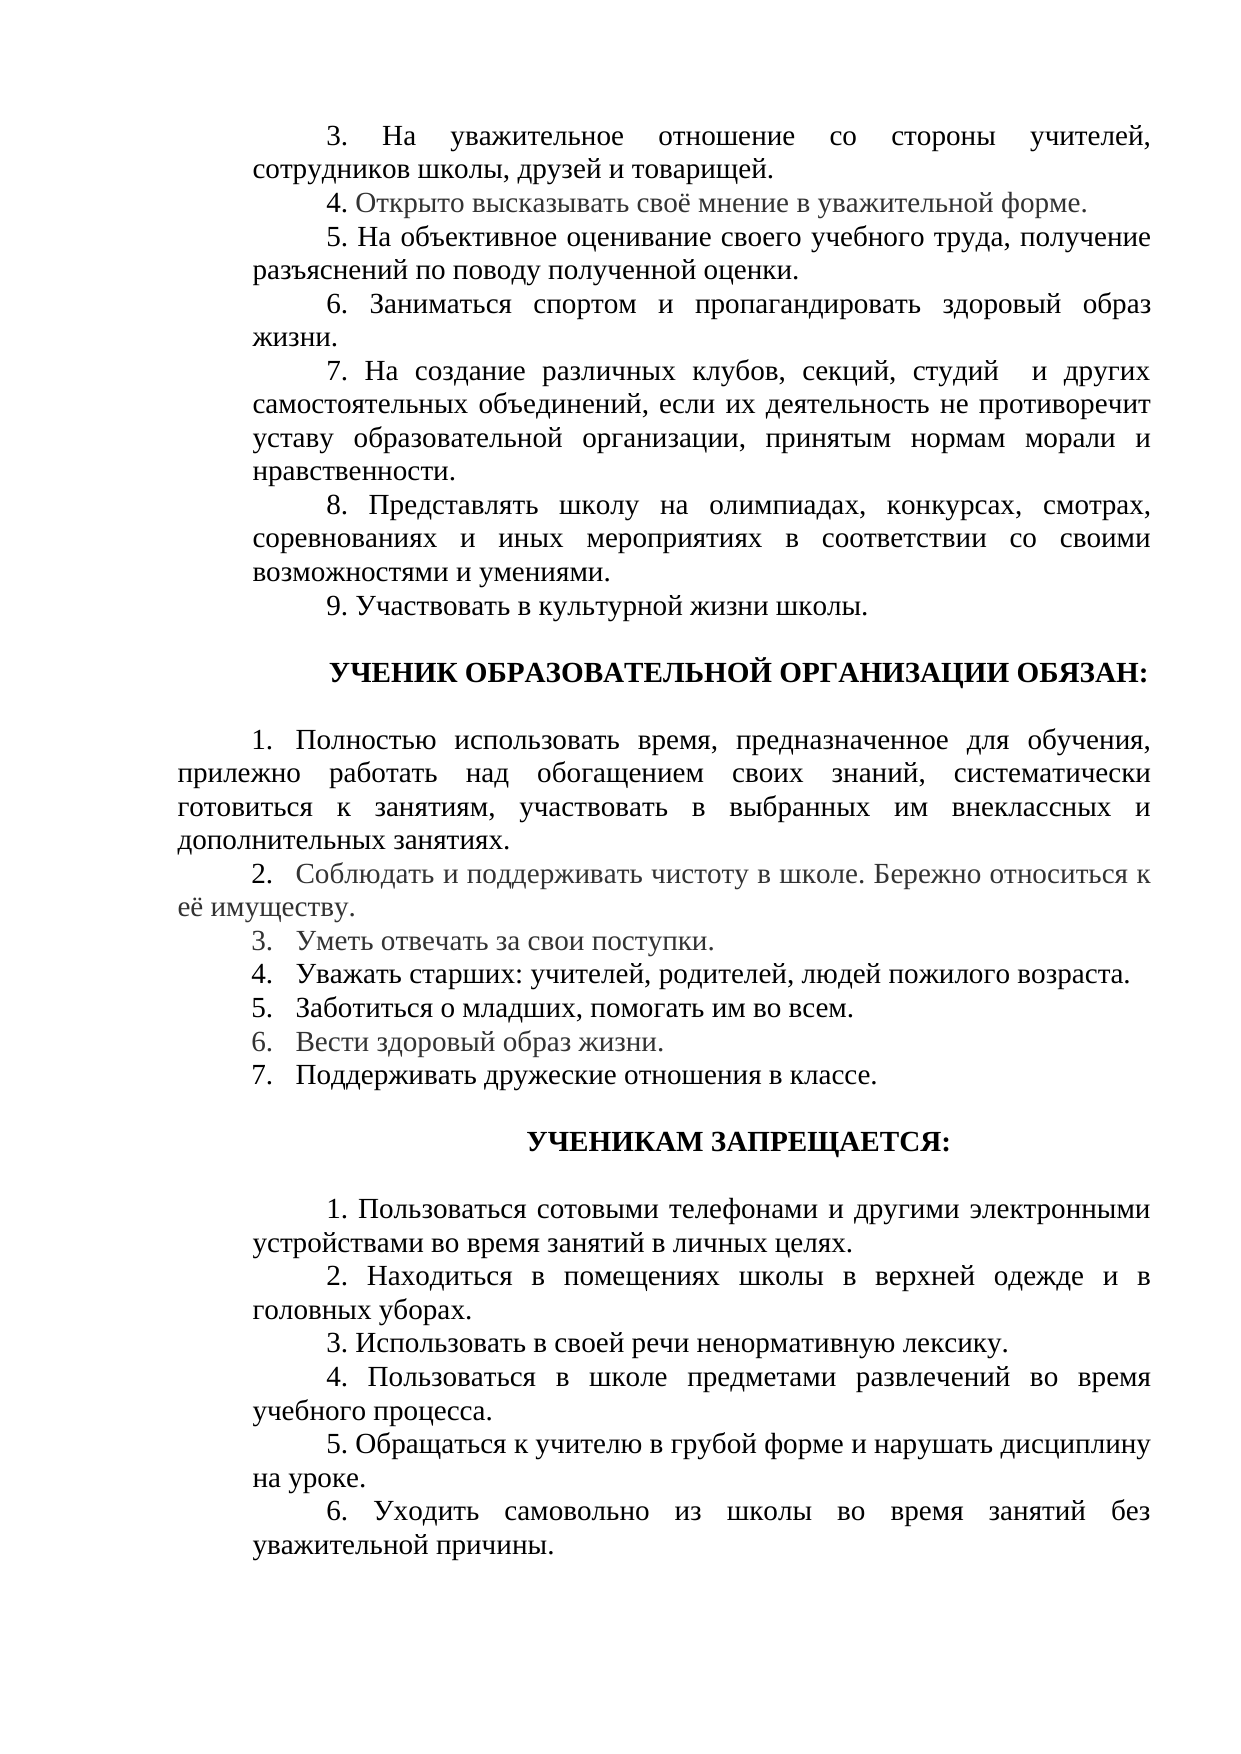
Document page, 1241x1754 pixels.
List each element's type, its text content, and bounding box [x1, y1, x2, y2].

list Вести здоровый образ жизни. [177, 1024, 1152, 1057]
text 2. Находиться в помещениях школы в верхней одежде и в головных уборах. [252, 1258, 1152, 1326]
text 4. Пользоваться в школе предметами развлечений во время учебного процесса. [252, 1359, 1152, 1426]
text 3. На уважительное отношение со стороны учителей, сотрудников школы, друзей и товарищей. [252, 118, 1152, 185]
text 6. Уходить самовольно из школы во время занятий без уважительной причины. [252, 1493, 1152, 1560]
text УЧЕНИКАМ ЗАПРЕЩАЕТСЯ: [252, 1124, 1152, 1158]
text 3. Использовать в своей речи ненормативную лексику. [252, 1326, 1152, 1359]
list Уметь отвечать за свои поступки. [177, 923, 1152, 957]
text 1. Пользоваться сотовыми телефонами и другими электронными устройствами во время занятий в личных целях. [252, 1191, 1152, 1258]
text 6. Заниматься спортом и пропагандировать здоровый образ жизни. [252, 286, 1152, 353]
list Поддерживать дружеские отношения в классе. [177, 1057, 1152, 1091]
list Полностью использовать время, предназначенное для обучения, прилежно работать над обогащением своих знаний, систематически готовиться к занятиям, участвовать в выбранных им внеклассных и дополнительных занятиях. [177, 722, 1152, 856]
text 9. Участвовать в культурной жизни школы. [252, 588, 1152, 621]
text 8. Представлять школу на олимпиадах, конкурсах, смотрах, соревнованиях и иных мероприятиях в соответствии со своими возможностями и умениями. [252, 487, 1152, 588]
text УЧЕНИК ОБРАЗОВАТЕЛЬНОЙ ОРГАНИЗАЦИИ ОБЯЗАН: [252, 655, 1152, 688]
text 5. Обращаться к учителю в грубой форме и нарушать дисциплину на уроке. [252, 1426, 1152, 1493]
list Заботиться о младших, помогать им во всем. [177, 990, 1152, 1024]
text 5. На объективное оценивание своего учебного труда, получение разъяснений по поводу полученной оценки. [252, 219, 1152, 286]
text 7. На создание различных клубов, секций, студий и других самостоятельных объединений, если их деятельность не противоречит уставу образовательной организации, принятым нормам морали и нравственности. [252, 353, 1152, 487]
text 4. Открыто высказывать своё мнение в уважительной форме. [252, 185, 1152, 219]
list Соблюдать и поддерживать чистоту в школе. Бережно относиться к её имуществу. [177, 856, 1152, 923]
list Уважать старших: учителей, родителей, людей пожилого возраста. [177, 957, 1152, 990]
